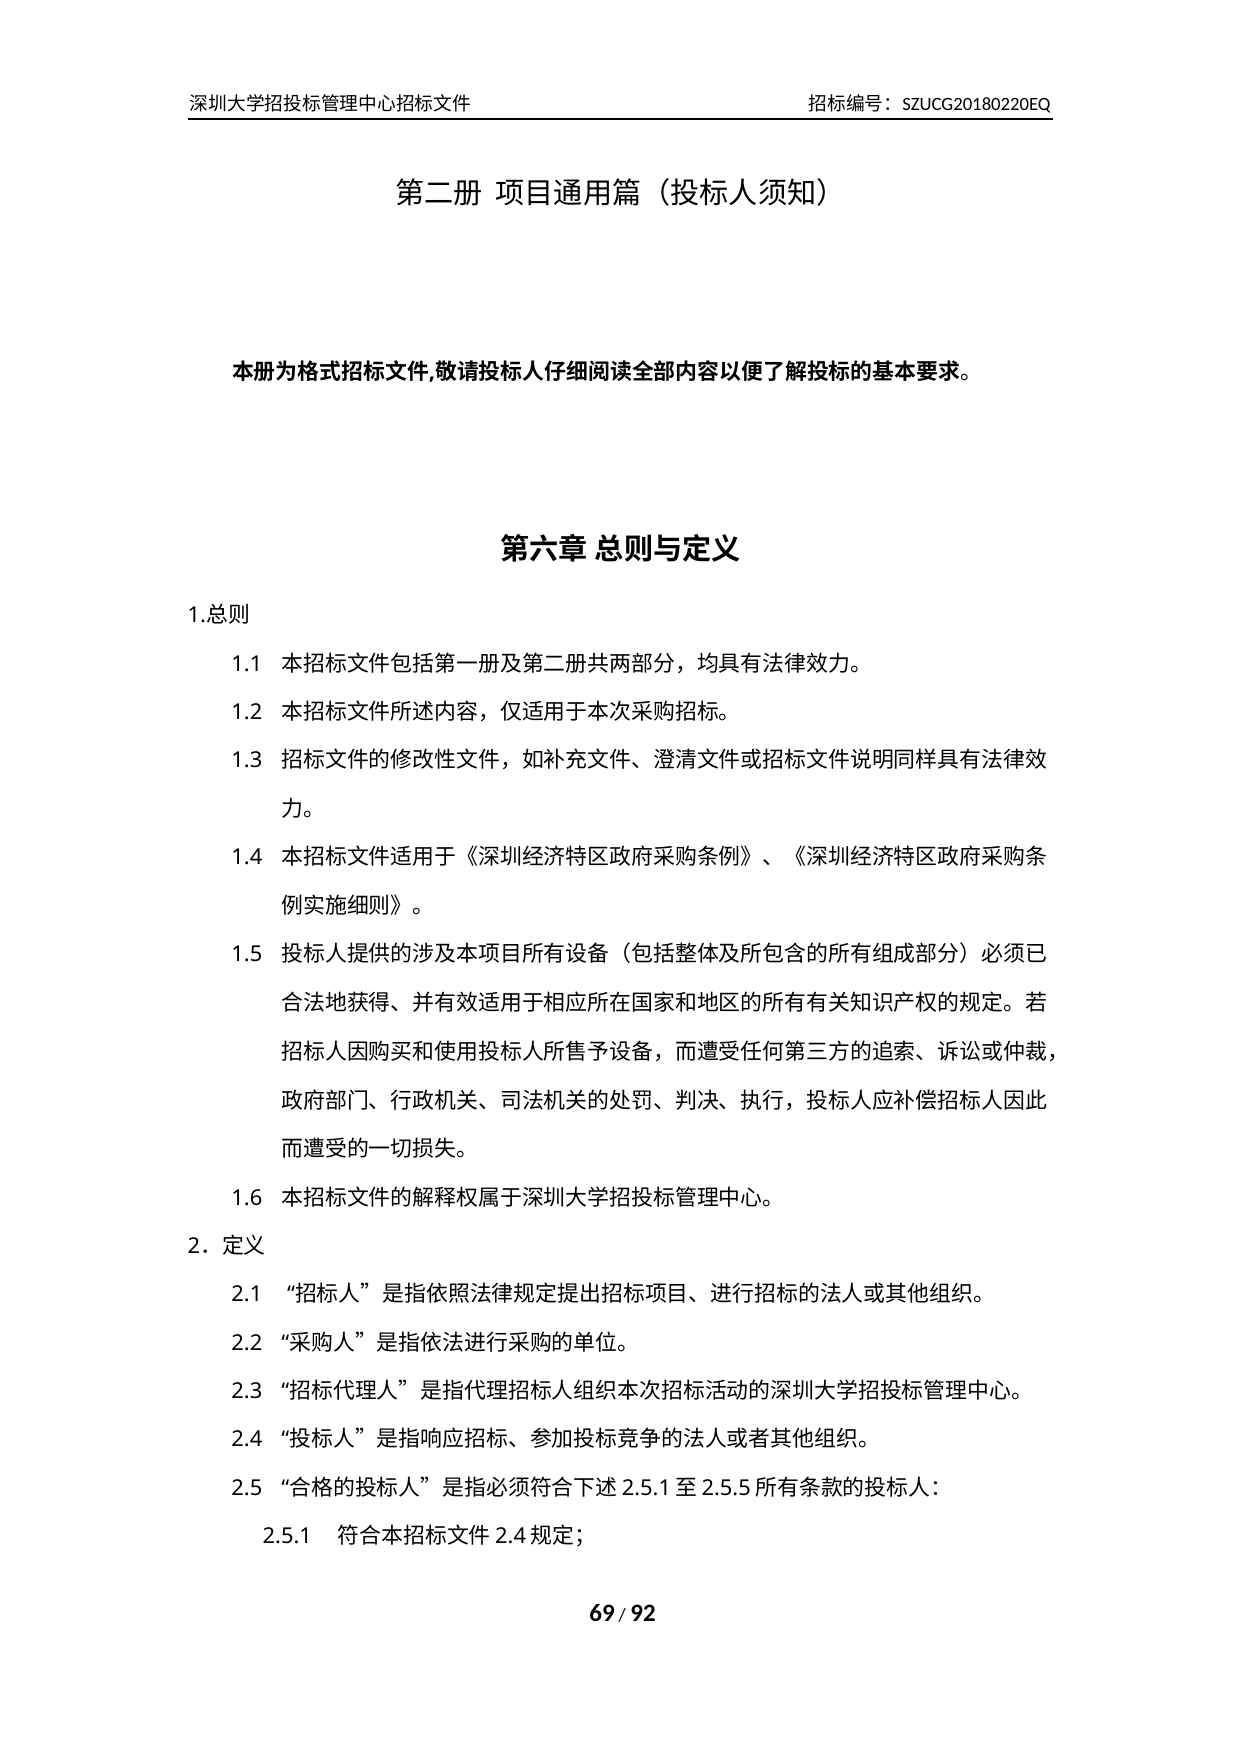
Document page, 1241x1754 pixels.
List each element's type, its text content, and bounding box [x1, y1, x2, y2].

text 1.总则 [187, 597, 1053, 629]
list “招标人”是指依照法律规定提出招标项目、进行招标的法人或其他组织。 [231, 1276, 1053, 1308]
list “招标代理人”是指代理招标人组织本次招标活动的深圳大学招投标管理中心。 [231, 1373, 1053, 1405]
text 第二册 项目通用篇（投标人须知） [187, 158, 1053, 223]
list 本招标文件包括第一册及第二册共两部分，均具有法律效力。 [231, 645, 1053, 678]
subtitle 第六章 总则与定义 [187, 516, 1053, 581]
text 2．定义 [187, 1228, 1053, 1260]
list 投标人提供的涉及本项目所有设备（包括整体及所包含的所有组成部分）必须已合法地获得、并有效适用于相应所在国家和地区的所有有关知识产权的规定。若招标人因购买和使用投标人所售予设备，而遭受任何第三方的追索、诉讼或仲裁，政府部门、行政机关、司法机关的处罚、判决、执行，投标人应补偿招标人因此而遭受的一切损失。 [231, 936, 1053, 1163]
list 本招标文件所述内容，仅适用于本次采购招标。 [231, 693, 1053, 726]
list “投标人”是指响应招标、参加投标竞争的法人或者其他组织。 [231, 1421, 1053, 1453]
list 招标文件的修改性文件，如补充文件、澄清文件或招标文件说明同样具有法律效力。 [231, 742, 1053, 823]
list 符合本招标文件2.4规定； [262, 1518, 1053, 1550]
list “合格的投标人”是指必须符合下述2.5.1至2.5.5所有条款的投标人： [231, 1469, 1053, 1502]
list 本招标文件的解释权属于深圳大学招投标管理中心。 [231, 1179, 1053, 1212]
text 本册为格式招标文件,敬请投标人仔细阅读全部内容以便了解投标的基本要求。 [232, 353, 1053, 386]
list 本招标文件适用于《深圳经济特区政府采购条例》、《深圳经济特区政府采购条例实施细则》。 [231, 839, 1053, 920]
list “采购人”是指依法进行采购的单位。 [231, 1324, 1053, 1357]
